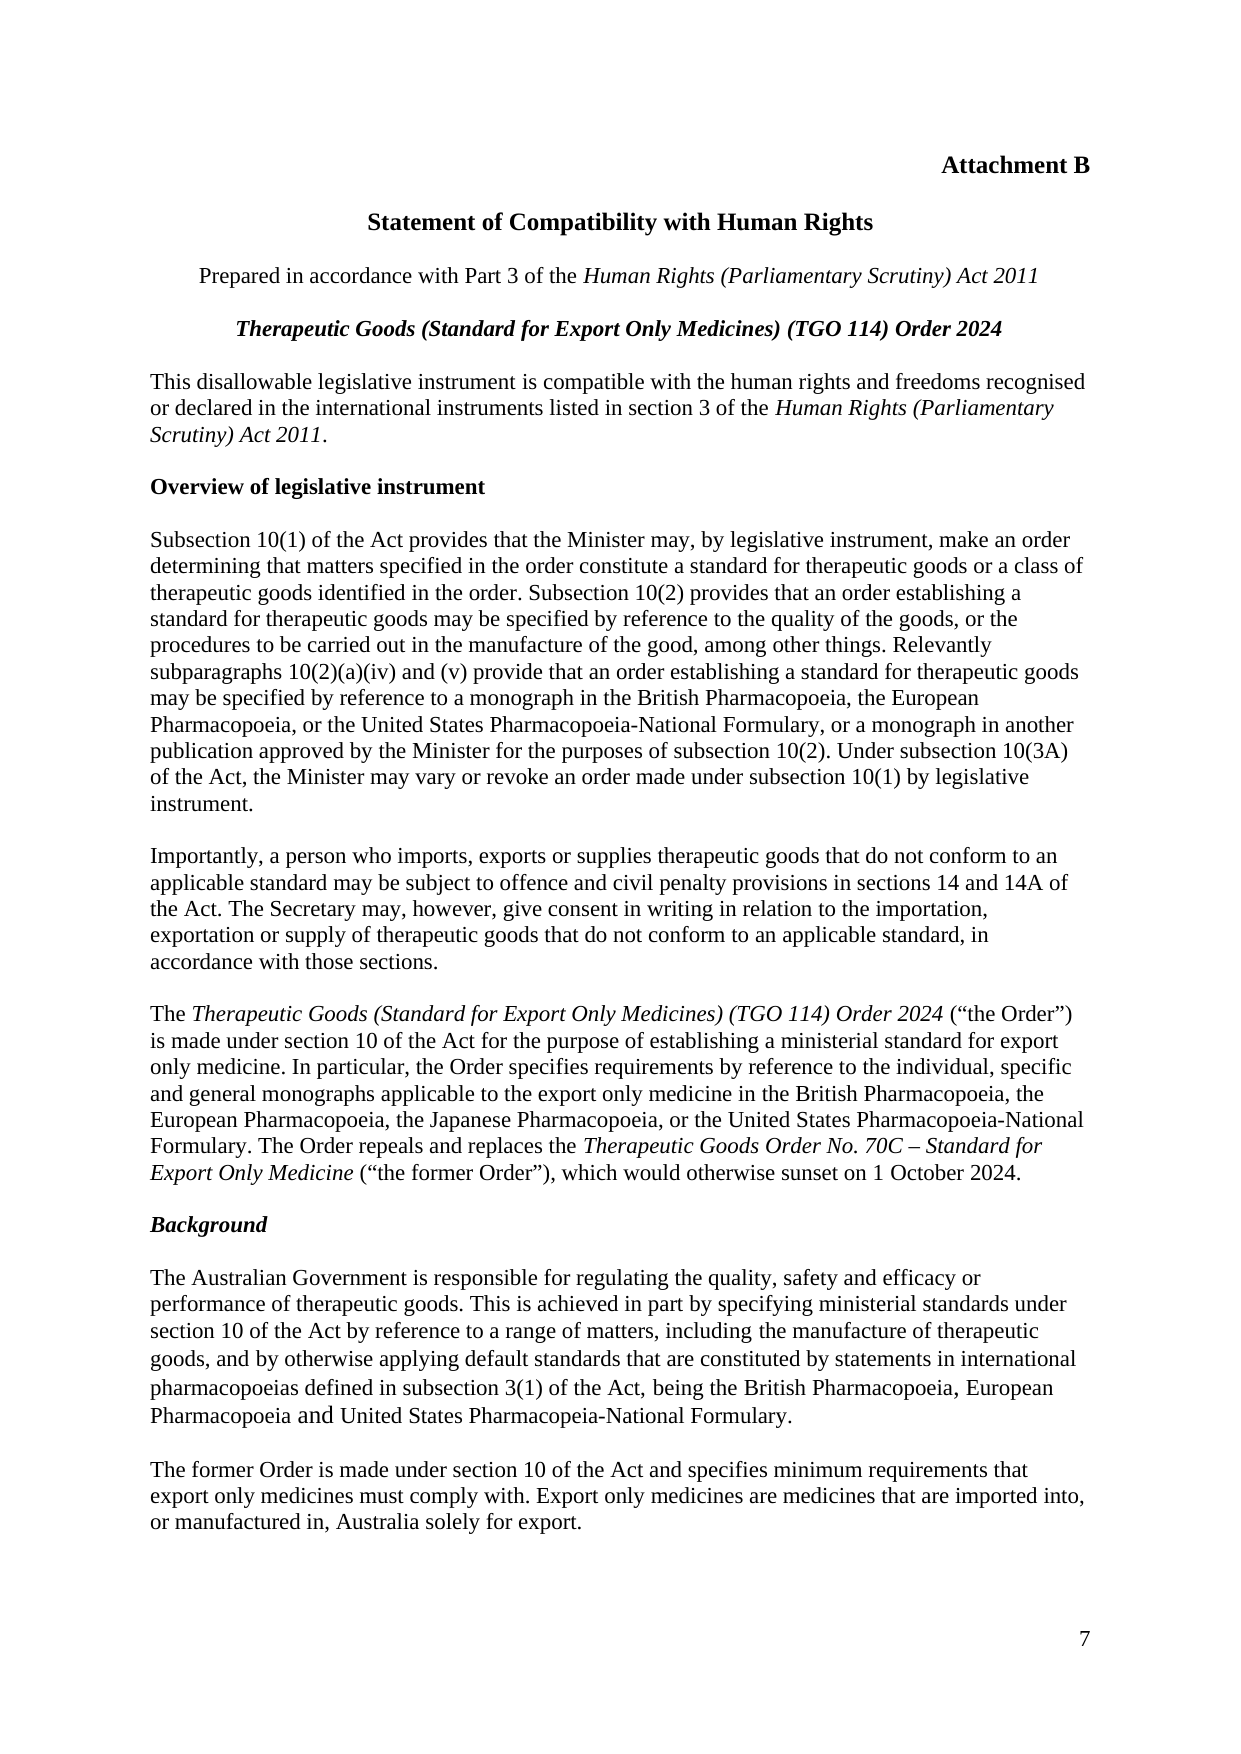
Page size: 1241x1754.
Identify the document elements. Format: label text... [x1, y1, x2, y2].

text Attachment B [150, 150, 1090, 179]
text Therapeutic Goods (Standard for Export Only Medicines) (TGO 114) Order 2024 [150, 315, 1090, 342]
text Overview of legislative instrument [150, 473, 1090, 500]
text Background [150, 1211, 1090, 1238]
text The former Order is made under section 10 of the Act and specifies minimum requirements that export only medicines must comply with. Export only medicines are medicines that are imported into, or manufactured in, Australia solely for export. [150, 1456, 1090, 1535]
text Subsection 10(1) of the Act provides that the Minister may, by legislative instrument, make an order determining that matters specified in the order constitute a standard for therapeutic goods or a class of therapeutic goods identified in the order. Subsection 10(2) provides that an order establishing a standard for therapeutic goods may be specified by reference to the quality of the goods, or the procedures to be carried out in the manufacture of the good, among other things. Relevantly subparagraphs 10(2)(a)(iv) and (v) provide that an order establishing a standard for therapeutic goods may be specified by reference to a monograph in the British Pharmacopoeia, the European Pharmacopoeia, or the United States Pharmacopoeia-National Formulary, or a monograph in another publication approved by the Minister for the purposes of subsection 10(2). Under subsection 10(3A) of the Act, the Minister may vary or revoke an order made under subsection 10(1) by legislative instrument. [150, 526, 1090, 816]
text Statement of Compatibility with Human Rights [150, 207, 1090, 236]
text The Therapeutic Goods (Standard for Export Only Medicines) (TGO 114) Order 2024 (“the Order”) is made under section 10 of the Act for the purpose of establishing a ministerial standard for export only medicine. In particular, the Order specifies requirements by reference to the individual, specific and general monographs applicable to the export only medicine in the British Pharmacopoeia, the European Pharmacopoeia, the Japanese Pharmacopoeia, or the United States Pharmacopoeia-National Formulary. The Order repeals and replaces the Therapeutic Goods Order No. 70C – Standard for Export Only Medicine (“the former Order”), which would otherwise sunset on 1 October 2024. [150, 1001, 1090, 1185]
text Importantly, a person who imports, exports or supplies therapeutic goods that do not conform to an applicable standard may be subject to offence and civil penalty provisions in sections 14 and 14A of the Act. The Secretary may, however, give consent in writing in relation to the importation, exportation or supply of therapeutic goods that do not conform to an applicable standard, in accordance with those sections. [150, 842, 1090, 974]
text The Australian Government is responsible for regulating the quality, safety and efficacy or performance of therapeutic goods. This is achieved in part by specifying ministerial standards under section 10 of the Act by reference to a range of matters, including the manufacture of therapeutic goods, and by otherwise applying default standards that are constituted by statements in international pharmacopoeias defined in subsection 3(1) of the Act, being the British Pharmacopoeia, European Pharmacopoeia and United States Pharmacopeia-National Formulary. [150, 1264, 1090, 1429]
text Prepared in accordance with Part 3 of the Human Rights (Parliamentary Scrutiny) Act 2011 [150, 263, 1090, 289]
text This disallowable legislative instrument is compatible with the human rights and freedoms recognised or declared in the international instruments listed in section 3 of the Human Rights (Parliamentary Scrutiny) Act 2011. [150, 368, 1090, 447]
